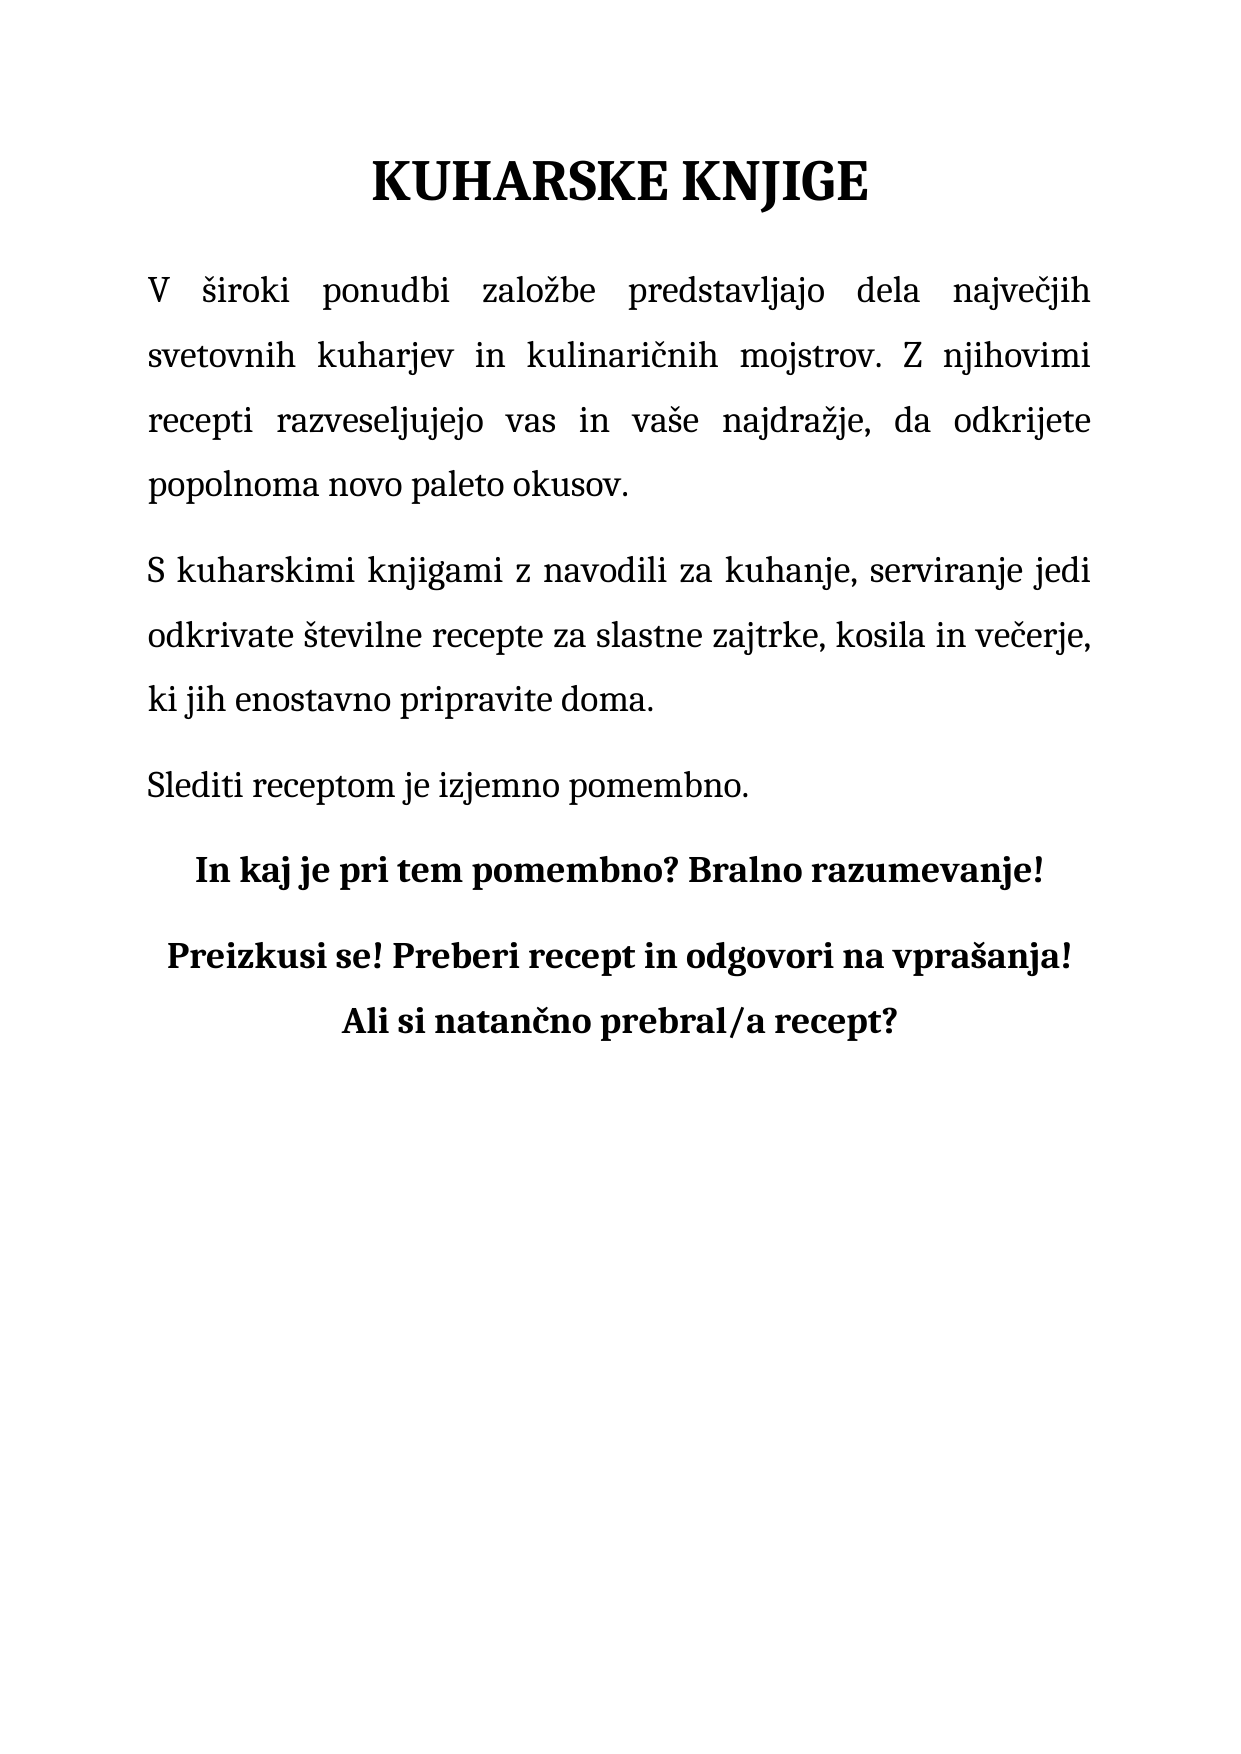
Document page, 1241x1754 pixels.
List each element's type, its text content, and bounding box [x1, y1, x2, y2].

text Preizkusi se! Preberi recept in odgovori na vprašanja! Ali si natančno prebral/a recept? [148, 934, 1093, 1042]
text KUHARSKE KNJIGE [148, 148, 1093, 215]
text V široki ponudbi založbe predstavljajo dela največjih svetovnih kuharjev in kulinaričnih mojstrov. Z njihovimi recepti razveseljujejo vas in vaše najdražje, da odkrijete popolnoma novo paleto okusov. [148, 269, 1093, 506]
text In kaj je pri tem pomembno? Bralno razumevanje! [148, 849, 1093, 892]
text S kuharskimi knjigami z navodili za kuhanje, serviranje jedi odkrivate številne recepte za slastne zajtrke, kosila in večerje, ki jih enostavno pripravite doma. [148, 549, 1093, 721]
text Slediti receptom je izjemno pomembno. [148, 763, 1093, 807]
